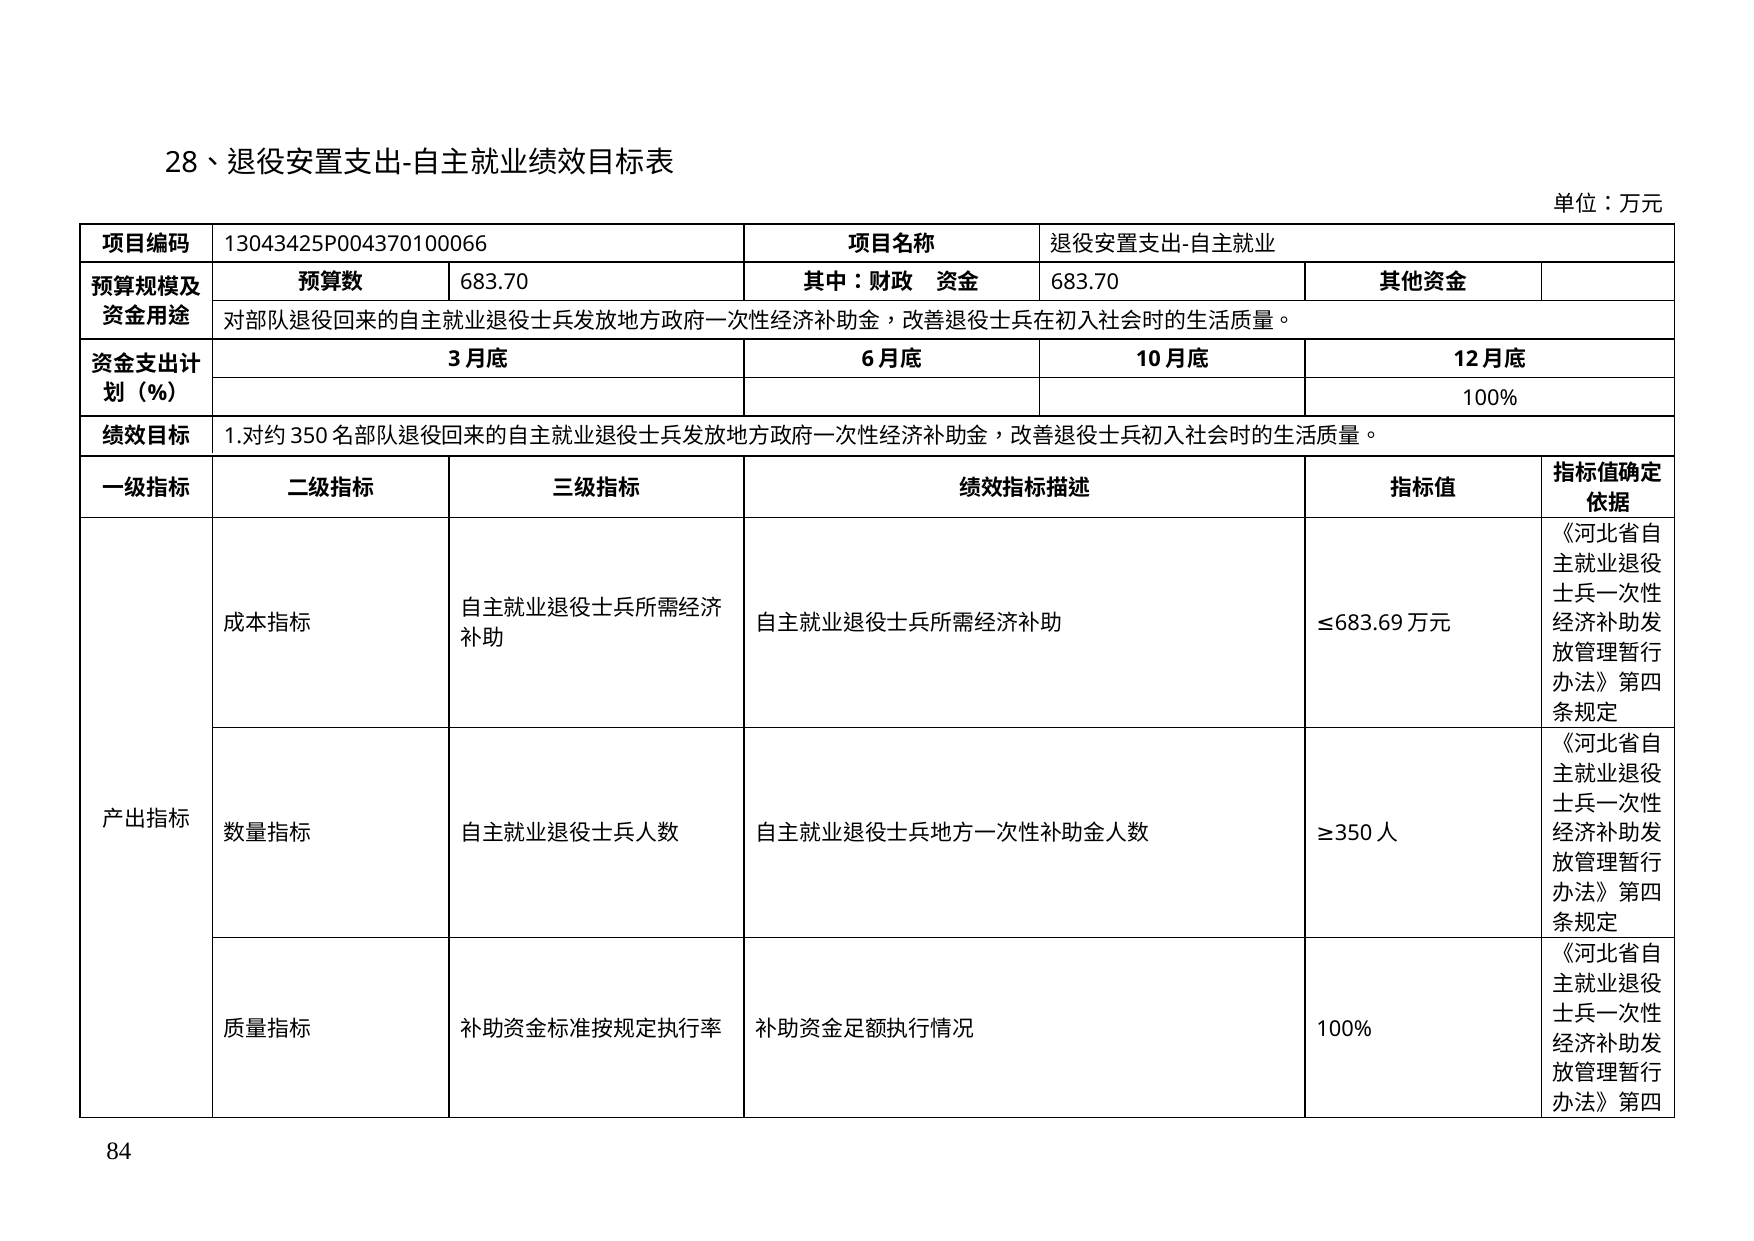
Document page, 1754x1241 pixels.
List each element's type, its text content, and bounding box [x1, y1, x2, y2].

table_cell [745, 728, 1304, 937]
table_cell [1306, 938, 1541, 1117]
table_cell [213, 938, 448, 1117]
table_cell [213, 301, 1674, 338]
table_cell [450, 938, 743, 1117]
text 28、退役安置支出-自主就业绩效目标表 [106, 142, 1648, 181]
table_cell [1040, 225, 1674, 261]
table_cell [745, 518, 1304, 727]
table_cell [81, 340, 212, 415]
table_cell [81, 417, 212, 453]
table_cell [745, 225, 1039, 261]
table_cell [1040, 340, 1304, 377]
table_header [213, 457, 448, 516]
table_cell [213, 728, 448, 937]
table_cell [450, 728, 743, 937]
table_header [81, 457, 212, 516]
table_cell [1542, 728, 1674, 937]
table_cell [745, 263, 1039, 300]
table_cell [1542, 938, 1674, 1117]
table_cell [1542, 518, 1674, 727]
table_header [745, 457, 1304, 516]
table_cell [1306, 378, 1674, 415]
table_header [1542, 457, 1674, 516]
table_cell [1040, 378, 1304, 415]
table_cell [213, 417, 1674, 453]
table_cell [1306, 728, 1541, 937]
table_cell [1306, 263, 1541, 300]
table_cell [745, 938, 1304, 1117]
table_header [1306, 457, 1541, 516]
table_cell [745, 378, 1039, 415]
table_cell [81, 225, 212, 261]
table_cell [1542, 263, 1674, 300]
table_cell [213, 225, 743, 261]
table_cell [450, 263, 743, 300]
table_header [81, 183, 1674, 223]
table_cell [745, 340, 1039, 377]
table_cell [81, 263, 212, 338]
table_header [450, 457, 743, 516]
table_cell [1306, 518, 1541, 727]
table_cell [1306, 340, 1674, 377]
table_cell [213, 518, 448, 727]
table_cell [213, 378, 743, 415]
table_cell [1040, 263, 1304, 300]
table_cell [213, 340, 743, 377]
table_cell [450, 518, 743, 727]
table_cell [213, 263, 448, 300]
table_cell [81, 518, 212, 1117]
